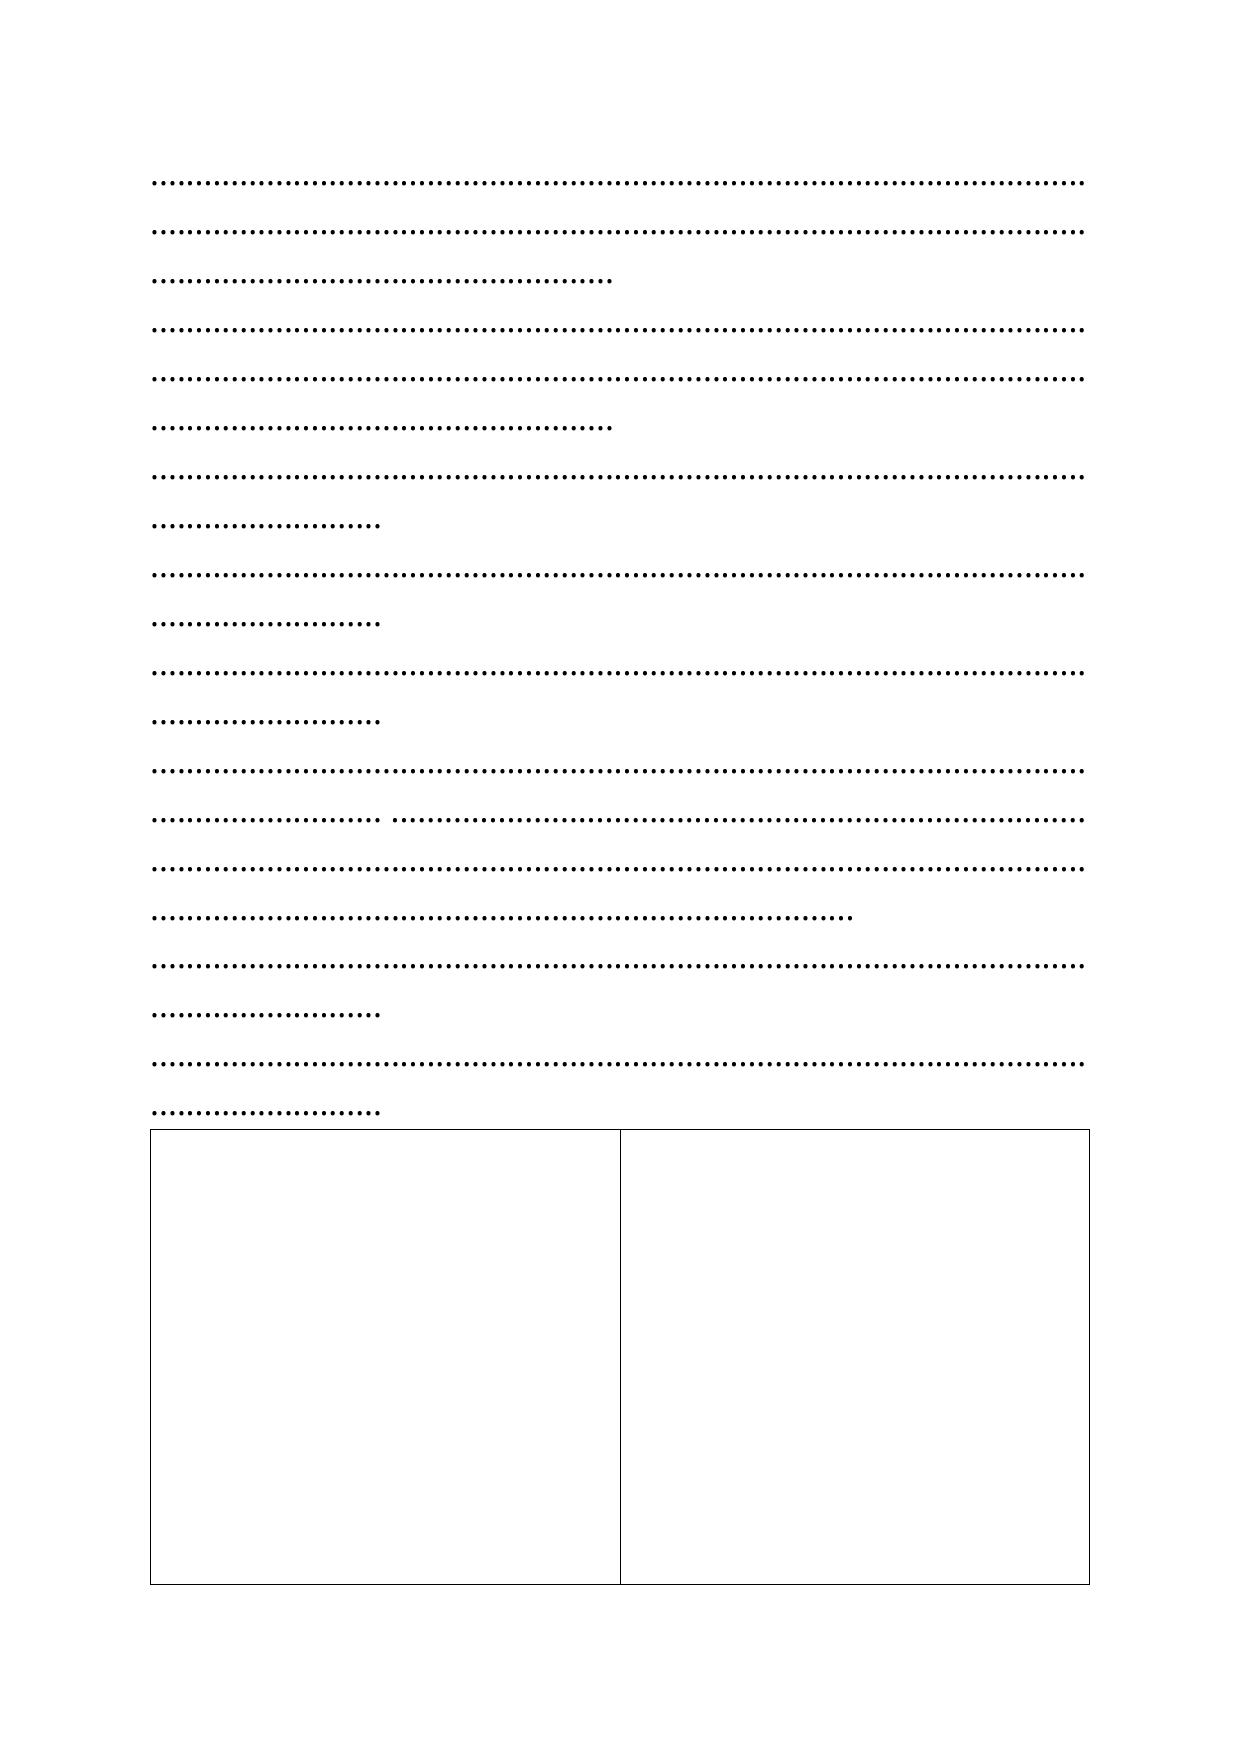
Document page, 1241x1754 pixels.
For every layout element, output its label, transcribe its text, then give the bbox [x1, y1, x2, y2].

text ................................................................................................................................... [150, 542, 1090, 636]
text ................................................................................................................................... ...................................................................................................................................................................................................................................................................... [150, 737, 1090, 930]
table_header [621, 1130, 1089, 1584]
text ................................................................................................................................... [150, 933, 1090, 1028]
text ................................................................................................................................... [150, 639, 1090, 734]
table_header [151, 1130, 620, 1584]
text ................................................................................................................................... [150, 444, 1090, 538]
text ................................................................................................................................... [150, 1031, 1090, 1126]
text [150, 150, 1090, 293]
